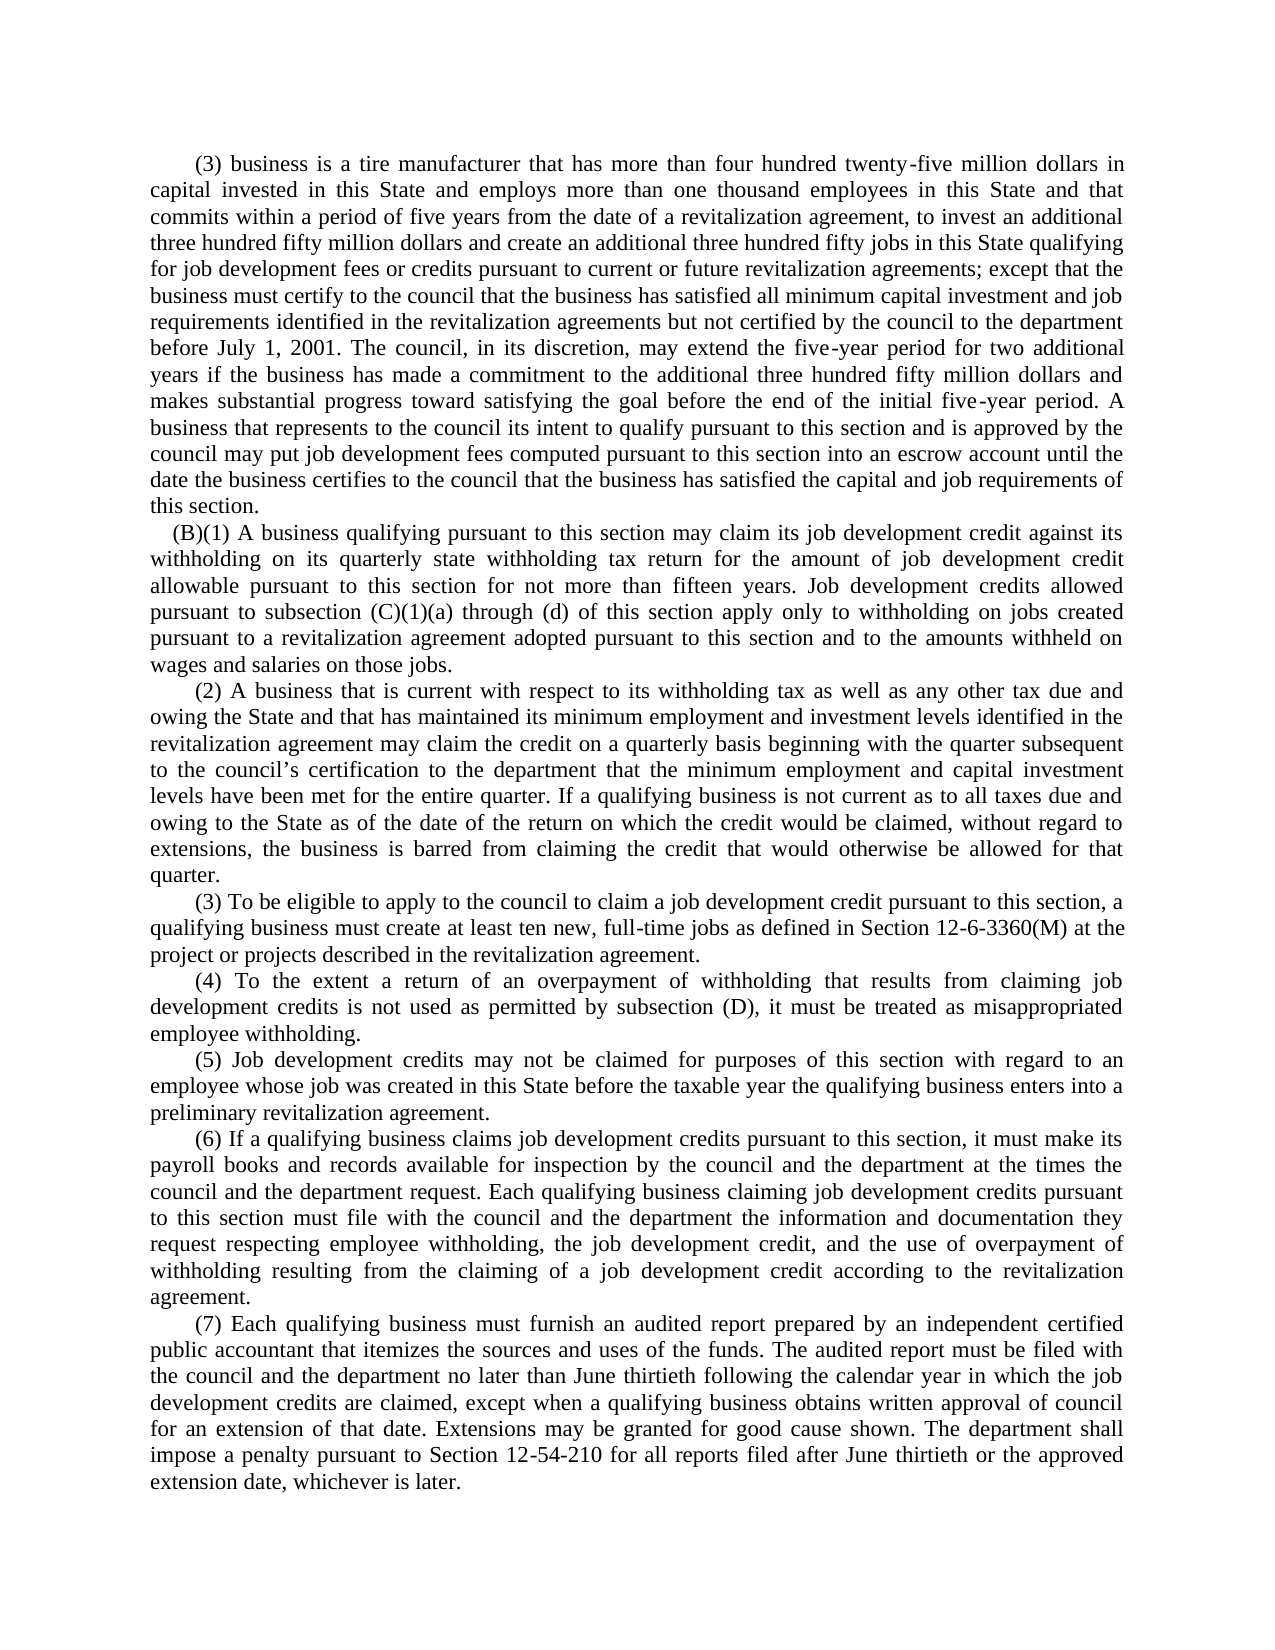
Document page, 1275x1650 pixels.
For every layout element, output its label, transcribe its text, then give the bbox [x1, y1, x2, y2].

text (2) A business that is current with respect to its withholding tax as well as any other tax due and owing the State and that has maintained its minimum employment and investment levels identified in the revitalization agreement may claim the credit on a quarterly basis beginning with the quarter subsequent to the council’s certification to the department that the minimum employment and capital investment levels have been met for the entire quarter. If a qualifying business is not current as to all taxes due and owing to the State as of the date of the return on which the credit would be claimed, without regard to extensions, the business is barred from claiming the credit that would otherwise be allowed for that quarter. [150, 677, 1125, 888]
text (7) Each qualifying business must furnish an audited report prepared by an independent certified public accountant that itemizes the sources and uses of the funds. The audited report must be filed with the council and the department no later than June thirtieth following the calendar year in which the job development credits are claimed, except when a qualifying business obtains written approval of council for an extension of that date. Extensions may be granted for good cause shown. The department shall impose a penalty pursuant to Section 12-54-210 for all reports filed after June thirtieth or the approved extension date, whichever is later. [150, 1309, 1125, 1494]
text (3) To be eligible to apply to the council to claim a job development credit pursuant to this section, a qualifying business must create at least ten new, full-time jobs as defined in Section 12-6-3360(M) at the project or projects described in the revitalization agreement. [150, 888, 1125, 967]
text (3) business is a tire manufacturer that has more than four hundred twenty-five million dollars in capital invested in this State and employs more than one thousand employees in this State and that commits within a period of five years from the date of a revitalization agreement, to invest an additional three hundred fifty million dollars and create an additional three hundred fifty jobs in this State qualifying for job development fees or credits pursuant to current or future revitalization agreements; except that the business must certify to the council that the business has satisfied all minimum capital investment and job requirements identified in the revitalization agreements but not certified by the council to the department before July 1, 2001. The council, in its discretion, may extend the five-year period for two additional years if the business has made a commitment to the additional three hundred fifty million dollars and makes substantial progress toward satisfying the goal before the end of the initial five-year period. A business that represents to the council its intent to qualify pursuant to this section and is approved by the council may put job development fees computed pursuant to this section into an escrow account until the date the business certifies to the council that the business has satisfied the capital and job requirements of this section. [150, 150, 1125, 519]
text (4) To the extent a return of an overpayment of withholding that results from claiming job development credits is not used as permitted by subsection (D), it must be treated as misappropriated employee withholding. [150, 967, 1125, 1046]
text (5) Job development credits may not be claimed for purposes of this section with regard to an employee whose job was created in this State before the taxable year the qualifying business enters into a preliminary revitalization agreement. [150, 1046, 1125, 1125]
text (6) If a qualifying business claims job development credits pursuant to this section, it must make its payroll books and records available for inspection by the council and the department at the times the council and the department request. Each qualifying business claiming job development credits pursuant to this section must file with the council and the department the information and documentation they request respecting employee withholding, the job development credit, and the use of overpayment of withholding resulting from the claiming of a job development credit according to the revitalization agreement. [150, 1125, 1125, 1309]
text (B)(1) A business qualifying pursuant to this section may claim its job development credit against its withholding on its quarterly state withholding tax return for the amount of job development credit allowable pursuant to this section for not more than fifteen years. Job development credits allowed pursuant to subsection (C)(1)(a) through (d) of this section apply only to withholding on jobs created pursuant to a revitalization agreement adopted pursuant to this section and to the amounts withheld on wages and salaries on those jobs. [150, 519, 1125, 677]
